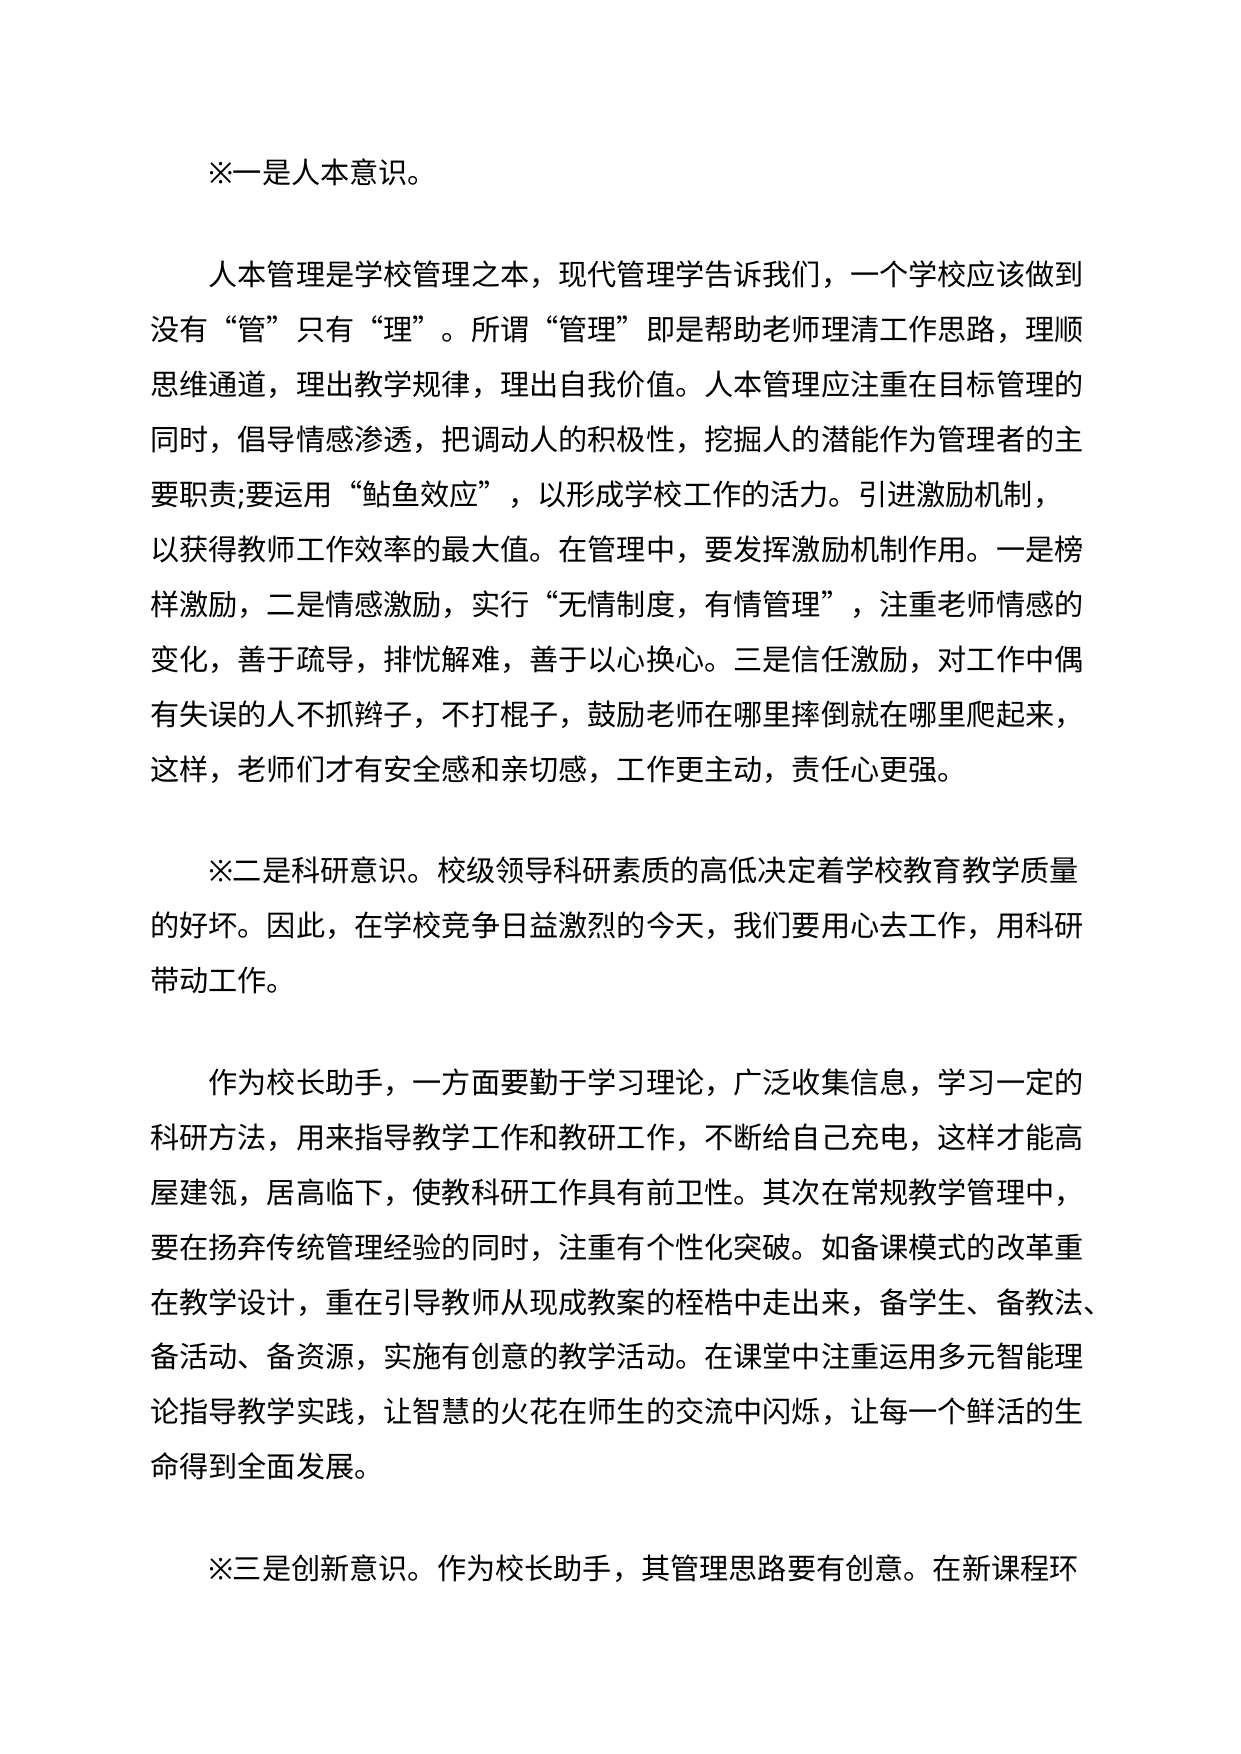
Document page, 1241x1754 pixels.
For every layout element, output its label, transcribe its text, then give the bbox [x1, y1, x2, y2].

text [150, 1546, 1090, 1588]
text ※二是科研意识。校级领导科研素质的高低决定着学校教育教学质量的好坏。因此，在学校竞争日益激烈的今天，我们要用心去工作，用科研带动工作。 [150, 848, 1090, 1000]
text 人本管理是学校管理之本，现代管理学告诉我们，一个学校应该做到没有“管”只有“理”。所谓“管理”即是帮助老师理清工作思路，理顺思维通道，理出教学规律，理出自我价值。人本管理应注重在目标管理的同时，倡导情感渗透，把调动人的积极性，挖掘人的潜能作为管理者的主要职责;要运用“鲇鱼效应”，以形成学校工作的活力。引进激励机制，以获得教师工作效率的最大值。在管理中，要发挥激励机制作用。一是榜样激励，二是情感激励，实行“无情制度，有情管理”，注重老师情感的变化，善于疏导，排忧解难，善于以心换心。三是信任激励，对工作中偶有失误的人不抓辫子，不打棍子，鼓励老师在哪里摔倒就在哪里爬起来，这样，老师们才有安全感和亲切感，工作更主动，责任心更强。 [150, 252, 1090, 788]
text 作为校长助手，一方面要勤于学习理论，广泛收集信息，学习一定的科研方法，用来指导教学工作和教研工作，不断给自己充电，这样才能高屋建瓴，居高临下，使教科研工作具有前卫性。其次在常规教学管理中，要在扬弃传统管理经验的同时，注重有个性化突破。如备课模式的改革重在教学设计，重在引导教师从现成教案的桎梏中走出来，备学生、备教法、备活动、备资源，实施有创意的教学活动。在课堂中注重运用多元智能理论指导教学实践，让智慧的火花在师生的交流中闪烁，让每一个鲜活的生命得到全面发展。 [150, 1059, 1090, 1486]
text ※一是人本意识。 [150, 150, 1090, 192]
